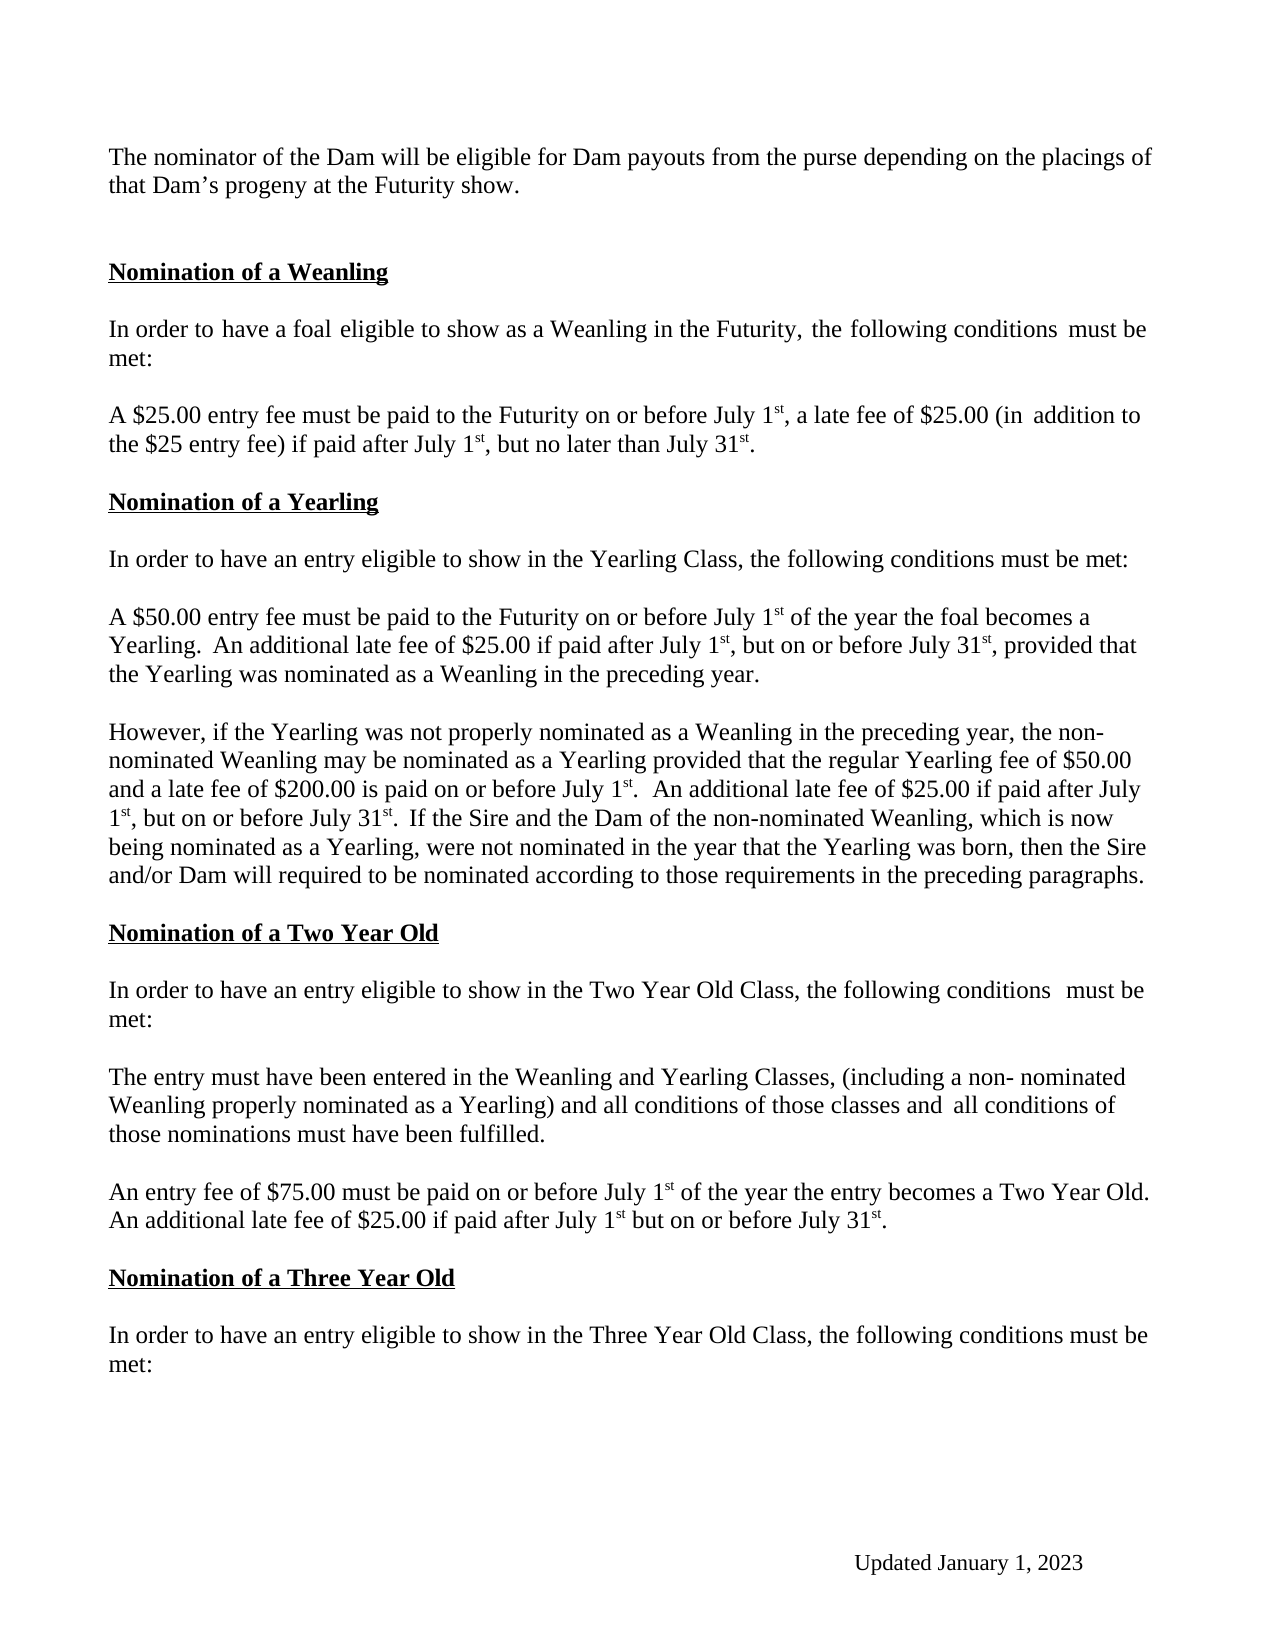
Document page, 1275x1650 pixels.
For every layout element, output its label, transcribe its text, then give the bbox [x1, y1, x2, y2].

text In order to have a foal eligible to show as a Weanling in the Futurity, the following conditions must be met: [108, 314, 1173, 372]
text However, if the Yearling was not properly nominated as a Weanling in the preceding year, the non-nominated Weanling may be nominated as a Yearling provided that the regular Yearling fee of $50.00 and a late fee of $200.00 is paid on or before July 1st. An additional late fee of $25.00 if paid after July 1st, but on or before July 31st. If the Sire and the Dam of the non-nominated Weanling, which is now being nominated as a Yearling, were not nominated in the year that the Yearling was born, then the Sire and/or Dam will required to be nominated according to those requirements in the preceding paragraphs. [108, 717, 1173, 889]
text A $50.00 entry fee must be paid to the Futurity on or before July 1st of the year the foal becomes a Yearling. An additional late fee of $25.00 if paid after July 1st, but on or before July 31st, provided that the Yearling was nominated as a Weanling in the preceding year. [108, 602, 1173, 688]
text A $25.00 entry fee must be paid to the Futurity on or before July 1st, a late fee of $25.00 (in addition to the $25 entry fee) if paid after July 1st, but no later than July 31st. [108, 400, 1173, 458]
text In order to have an entry eligible to show in the Yearling Class, the following conditions must be met: [108, 544, 1173, 573]
text The nominator of the Dam will be eligible for Dam payouts from the purse depending on the placings of that Dam’s progeny at the Futurity show. [108, 142, 1173, 199]
text Nomination of a Two Year Old [108, 918, 1173, 947]
text Nomination of a Weanling [108, 257, 1173, 285]
text The entry must have been entered in the Weanling and Yearling Classes, (including a non- nominated Weanling properly nominated as a Yearling) and all conditions of those classes and all conditions of those nominations must have been fulfilled. [108, 1062, 1173, 1148]
text In order to have an entry eligible to show in the Three Year Old Class, the following conditions must be met: [108, 1320, 1173, 1378]
text Nomination of a Yearling [108, 487, 1173, 515]
text In order to have an entry eligible to show in the Two Year Old Class, the following conditions must be met: [108, 975, 1173, 1033]
text Nomination of a Three Year Old [108, 1263, 1173, 1292]
text An entry fee of $75.00 must be paid on or before July 1st of the year the entry becomes a Two Year Old. An additional late fee of $25.00 if paid after July 1st but on or before July 31st. [108, 1177, 1173, 1234]
